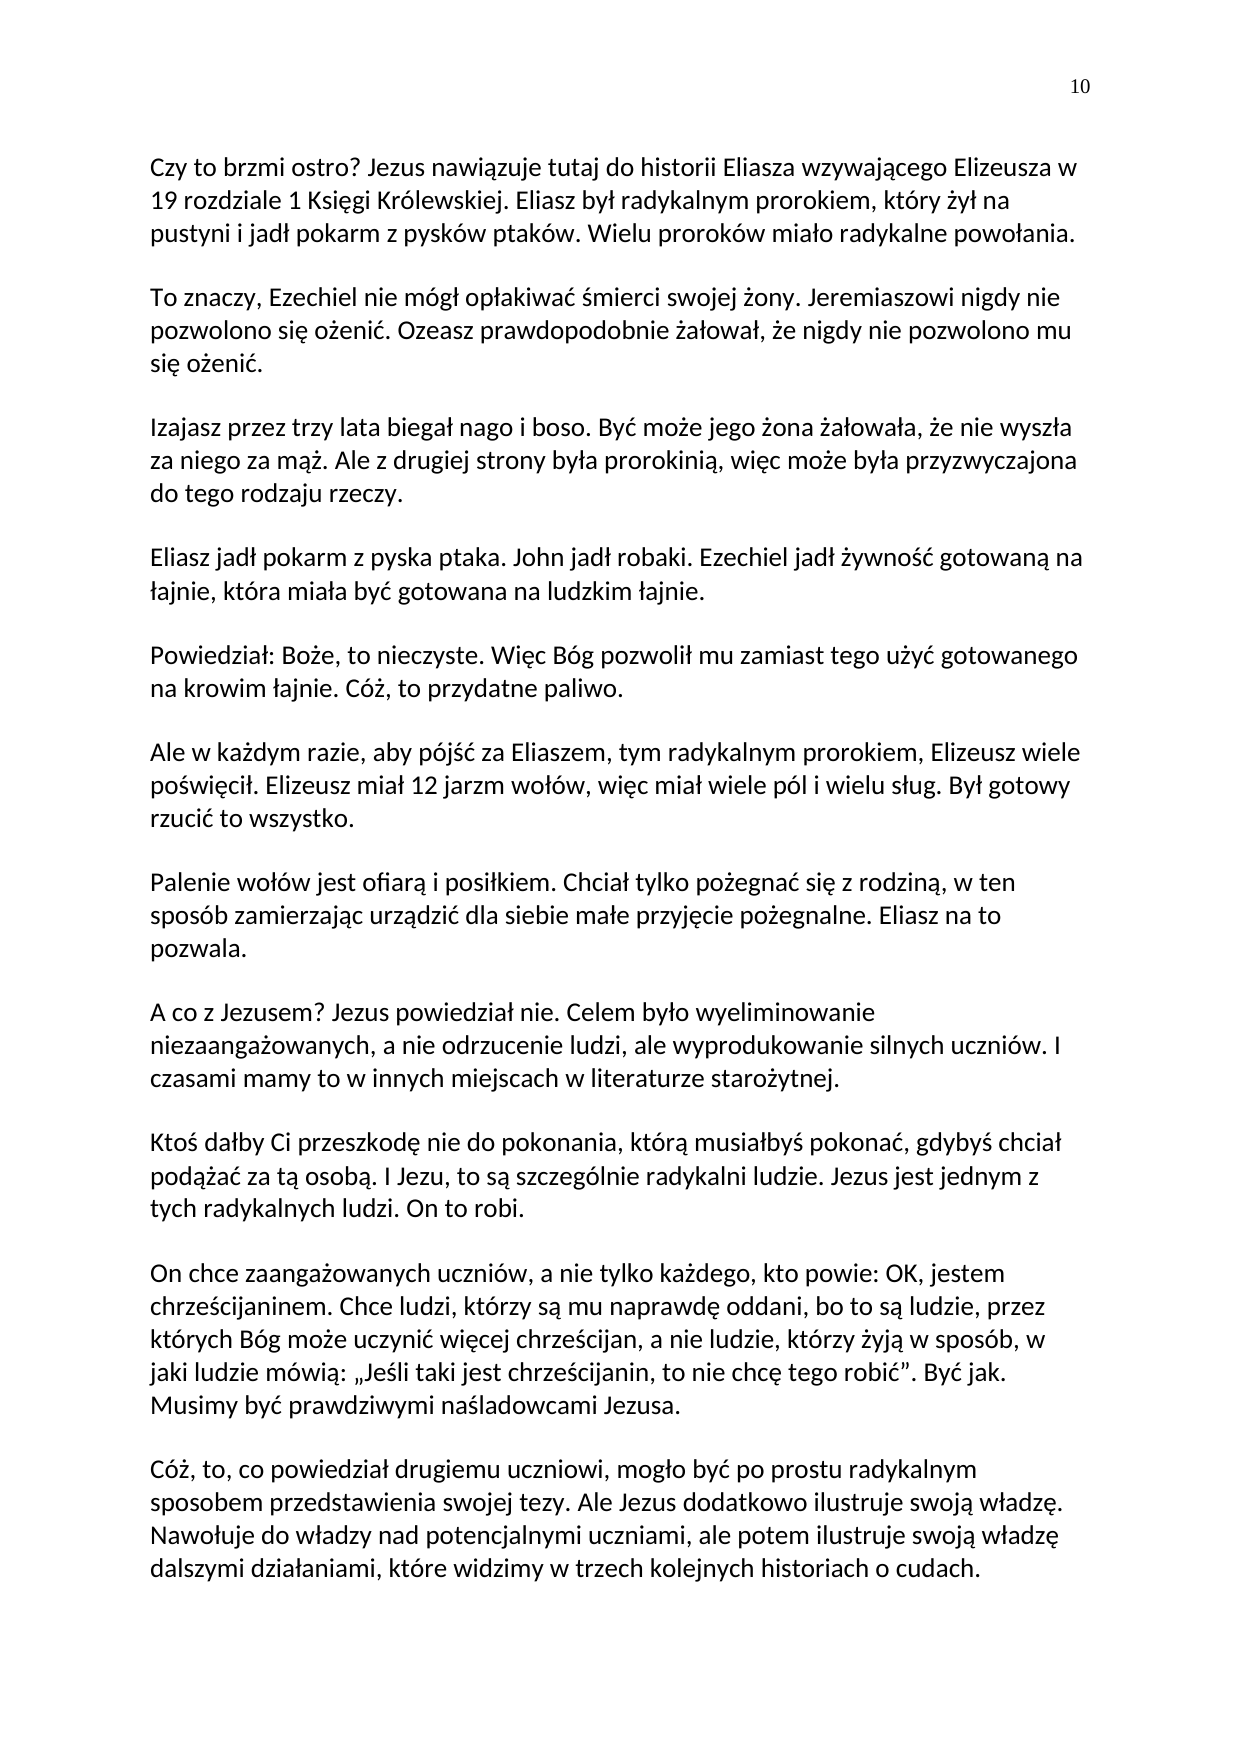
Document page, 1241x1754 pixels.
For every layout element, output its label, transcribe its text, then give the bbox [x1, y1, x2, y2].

text On chce zaangażowanych uczniów, a nie tylko każdego, kto powie: OK, jestem chrześcijaninem. Chce ludzi, którzy są mu naprawdę oddani, bo to są ludzie, przez których Bóg może uczynić więcej chrześcijan, a nie ludzie, którzy żyją w sposób, w jaki ludzie mówią: „Jeśli taki jest chrześcijanin, to nie chcę tego robić”. Być jak. Musimy być prawdziwymi naśladowcami Jezusa. [150, 1256, 1090, 1421]
text Czy to brzmi ostro? Jezus nawiązuje tutaj do historii Eliasza wzywającego Elizeusza w 19 rozdziale 1 Księgi Królewskiej. Eliasz był radykalnym prorokiem, który żył na pustyni i jadł pokarm z pysków ptaków. Wielu proroków miało radykalne powołania. [150, 150, 1090, 249]
text Cóż, to, co powiedział drugiemu uczniowi, mogło być po prostu radykalnym sposobem przedstawienia swojej tezy. Ale Jezus dodatkowo ilustruje swoją władzę. Nawołuje do władzy nad potencjalnymi uczniami, ale potem ilustruje swoją władzę dalszymi działaniami, które widzimy w trzech kolejnych historiach o cudach. [150, 1452, 1090, 1584]
text Ale w każdym razie, aby pójść za Eliaszem, tym radykalnym prorokiem, Elizeusz wiele poświęcił. Elizeusz miał 12 jarzm wołów, więc miał wiele pól i wielu sług. Był gotowy rzucić to wszystko. [150, 735, 1090, 834]
text A co z Jezusem? Jezus powiedział nie. Celem było wyeliminowanie niezaangażowanych, a nie odrzucenie ludzi, ale wyprodukowanie silnych uczniów. I czasami mamy to w innych miejscach w literaturze starożytnej. [150, 995, 1090, 1094]
text Ktoś dałby Ci przeszkodę nie do pokonania, którą musiałbyś pokonać, gdybyś chciał podążać za tą osobą. I Jezu, to są szczególnie radykalni ludzie. Jezus jest jednym z tych radykalnych ludzi. On to robi. [150, 1126, 1090, 1225]
text Palenie wołów jest ofiarą i posiłkiem. Chciał tylko pożegnać się z rodziną, w ten sposób zamierzając urządzić dla siebie małe przyjęcie pożegnalne. Eliasz na to pozwala. [150, 865, 1090, 964]
text To znaczy, Ezechiel nie mógł opłakiwać śmierci swojej żony. Jeremiaszowi nigdy nie pozwolono się ożenić. Ozeasz prawdopodobnie żałował, że nigdy nie pozwolono mu się ożenić. [150, 280, 1090, 379]
text Eliasz jadł pokarm z pyska ptaka. John jadł robaki. Ezechiel jadł żywność gotowaną na łajnie, która miała być gotowana na ludzkim łajnie. [150, 541, 1090, 607]
text Powiedział: Boże, to nieczyste. Więc Bóg pozwolił mu zamiast tego użyć gotowanego na krowim łajnie. Cóż, to przydatne paliwo. [150, 638, 1090, 704]
text Izajasz przez trzy lata biegał nago i boso. Być może jego żona żałowała, że nie wyszła za niego za mąż. Ale z drugiej strony była prorokinią, więc może była przyzwyczajona do tego rodzaju rzeczy. [150, 410, 1090, 509]
